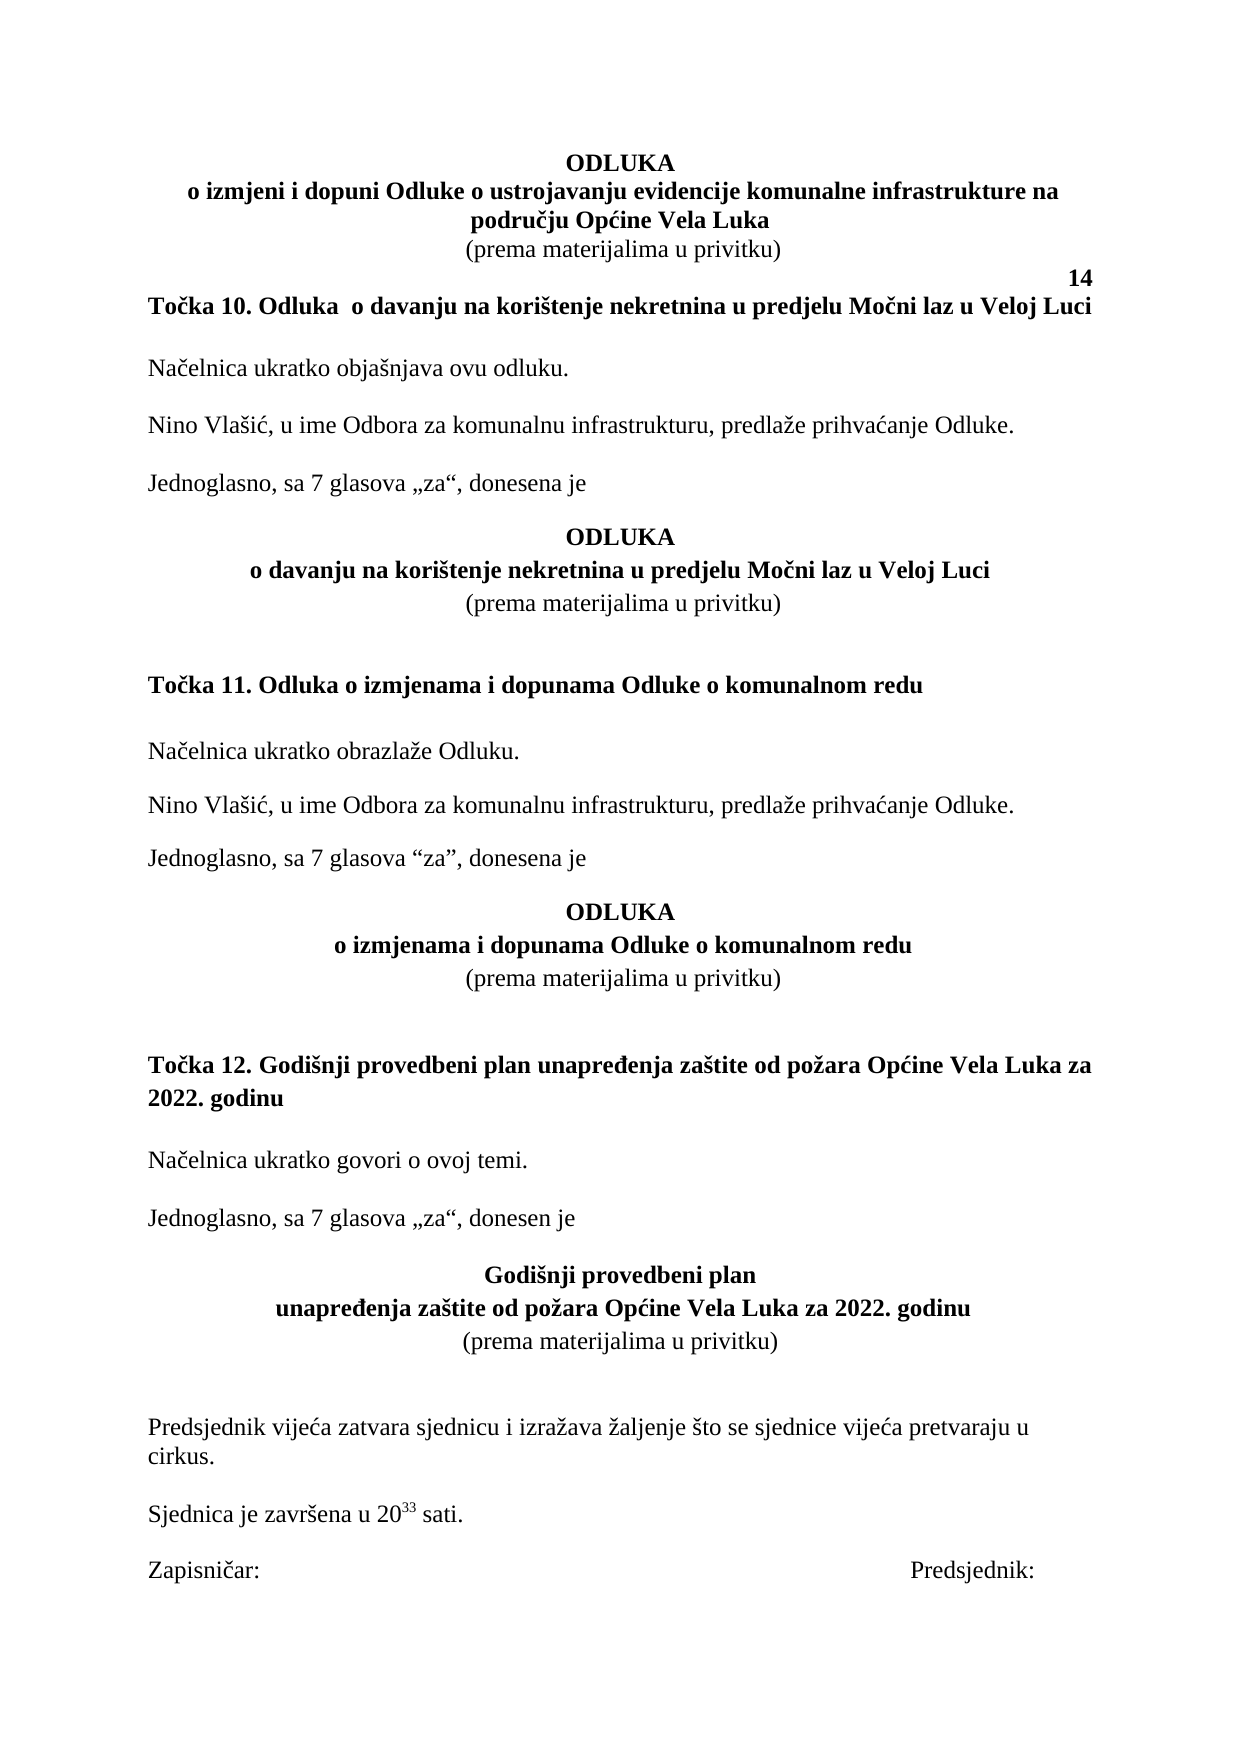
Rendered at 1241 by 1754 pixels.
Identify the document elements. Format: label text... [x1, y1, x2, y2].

list Nino Vlašić, u ime Odbora za komunalnu infrastrukturu, predlaže prihvaćanje Odluke. [148, 411, 1093, 439]
text Jednoglasno, sa 7 glasova „za“, donesena je [148, 468, 1093, 497]
text (prema materijalima u privitku) [148, 234, 1093, 263]
text (prema materijalima u privitku) [148, 588, 1093, 617]
text ODLUKA [148, 897, 1093, 926]
text Nino Vlašić, u ime Odbora za komunalnu infrastrukturu, predlaže prihvaćanje Odluke. [148, 790, 1093, 818]
text Zapisničar: Predsjednik: [148, 1555, 1093, 1584]
text ODLUKA [148, 522, 1093, 551]
list Jednoglasno, sa 7 glasova „za“, donesen je [148, 1203, 1093, 1231]
list Načelnica ukratko objašnjava ovu odluku. [148, 353, 1093, 382]
text (prema materijalima u privitku) [148, 1326, 1093, 1355]
text Godišnji provedbeni plan [148, 1260, 1093, 1289]
text o izmjenama i dopunama Odluke o komunalnom redu [148, 930, 1093, 959]
text ODLUKA [148, 148, 1093, 176]
text o davanju na korištenje nekretnina u predjelu Močni laz u Veloj Luci [148, 555, 1093, 584]
text Načelnica ukratko govori o ovoj temi. [148, 1145, 1093, 1174]
text unapređenja zaštite od požara Općine Vela Luka za 2022. godinu [148, 1293, 1093, 1322]
list Sjednica je završena u 2033 sati. [148, 1499, 1093, 1527]
text Točka 12. Godišnji provedbeni plan unapređenja zaštite od požara Općine Vela Luka za 2022. godinu [148, 1050, 1093, 1112]
text (prema materijalima u privitku) [148, 963, 1093, 992]
text Predsjednik vijeća zatvara sjednicu i izražava žaljenje što se sjednice vijeća pretvaraju u cirkus. [148, 1412, 1093, 1470]
text o izmjeni i dopuni Odluke o ustrojavanju evidencije komunalne infrastrukture na području Općine Vela Luka [148, 176, 1093, 234]
text Točka 10. Odluka o davanju na korištenje nekretnina u predjelu Močni laz u Veloj Luci [148, 291, 1093, 320]
text 14 [148, 263, 1093, 291]
text Jednoglasno, sa 7 glasova “za”, donesena je [148, 843, 1093, 872]
text Točka 11. Odluka o izmjenama i dopunama Odluke o komunalnom redu [148, 671, 1093, 699]
text Načelnica ukratko obrazlaže Odluku. [148, 736, 1093, 764]
